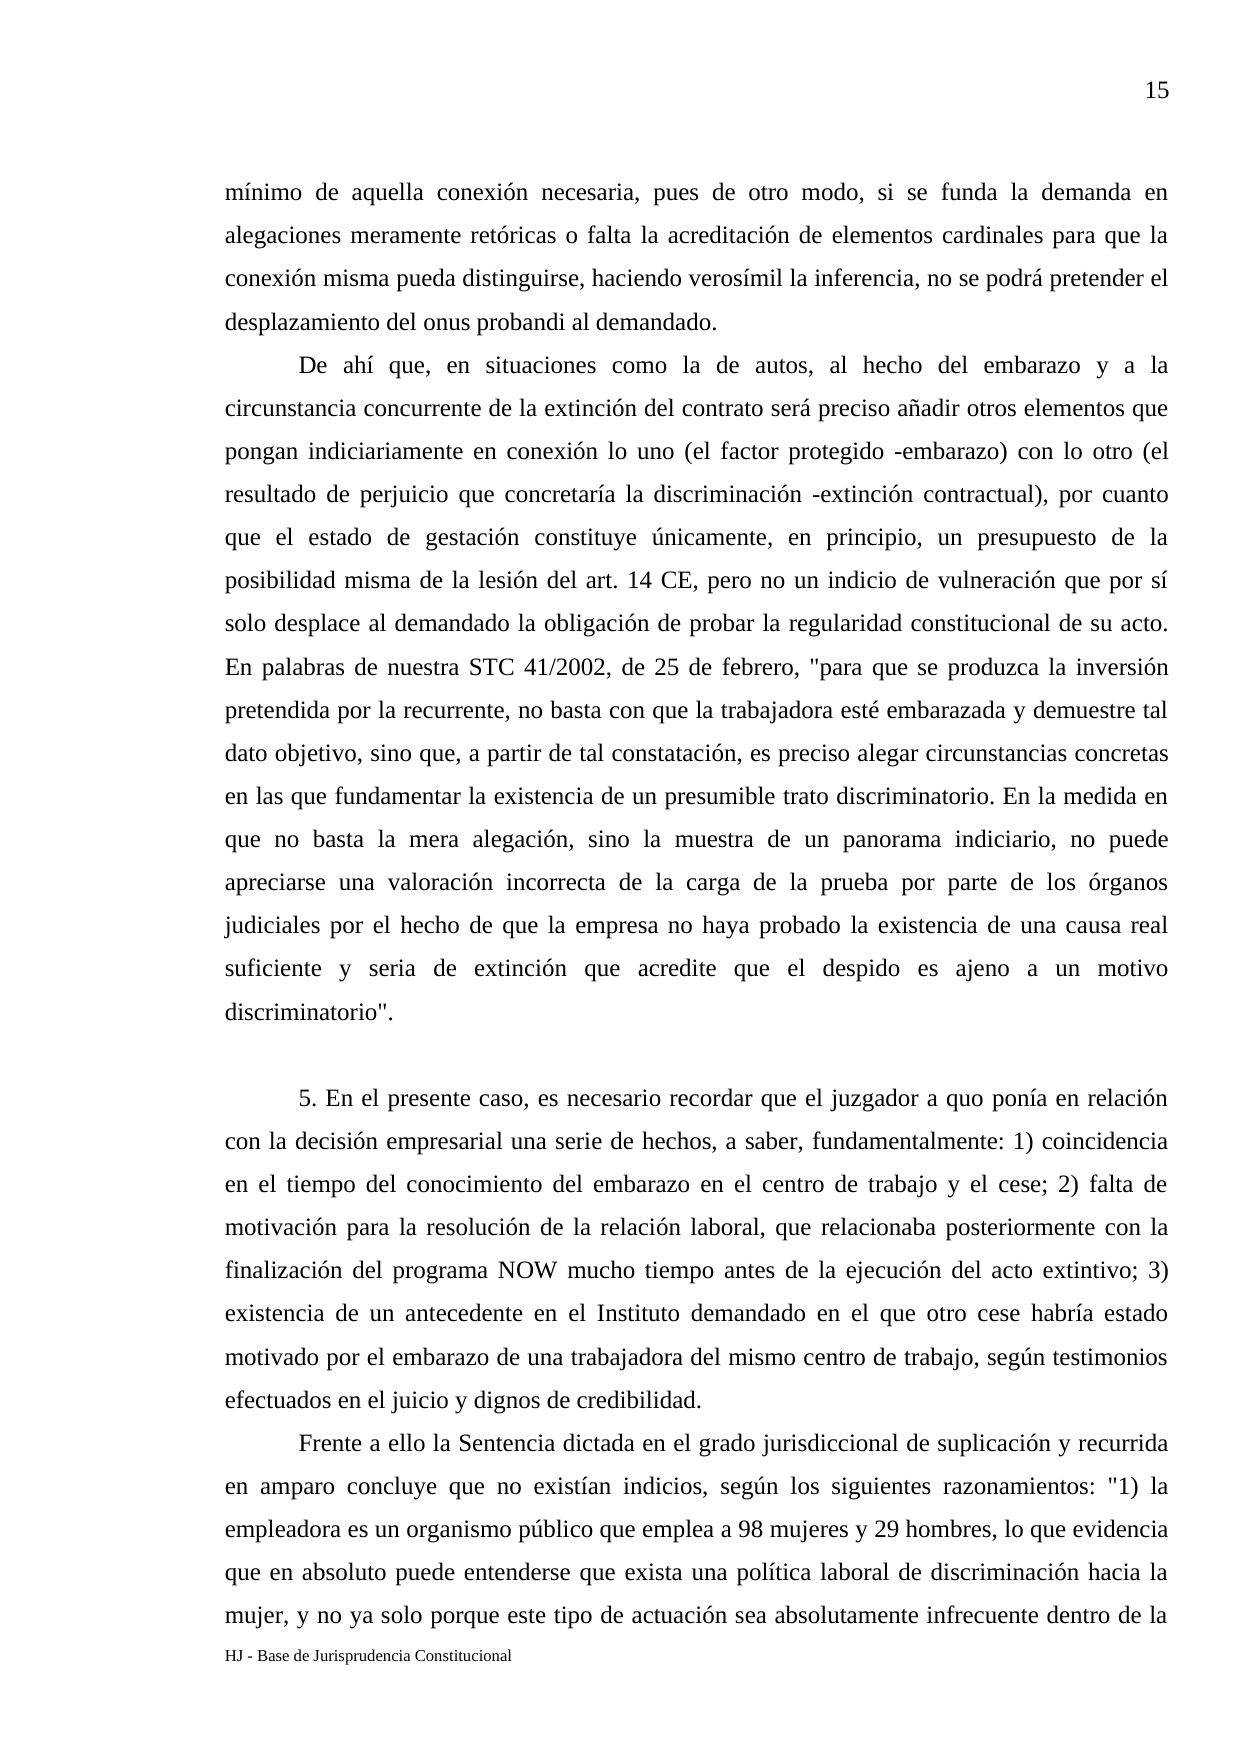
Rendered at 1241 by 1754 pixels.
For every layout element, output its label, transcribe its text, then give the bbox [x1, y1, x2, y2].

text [224, 177, 1169, 335]
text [224, 1428, 1169, 1629]
text 5. En el presente caso, es necesario recordar que el juzgador a quo ponía en relación con la decisión empresarial una serie de hechos, a saber, fundamentalmente: 1) coincidencia en el tiempo del conocimiento del embarazo en el centro de trabajo y el cese; 2) falta de motivación para la resolución de la relación laboral, que relacionaba posteriormente con la finalización del programa NOW mucho tiempo antes de la ejecución del acto extintivo; 3) existencia de un antecedente en el Instituto demandado en el que otro cese habría estado motivado por el embarazo de una trabajadora del mismo centro de trabajo, según testimonios efectuados en el juicio y dignos de credibilidad. [224, 1083, 1169, 1413]
text De ahí que, en situaciones como la de autos, al hecho del embarazo y a la circunstancia concurrente de la extinción del contrato será preciso añadir otros elementos que pongan indiciariamente en conexión lo uno (el factor protegido -embarazo) con lo otro (el resultado de perjuicio que concretaría la discriminación -extinción contractual), por cuanto que el estado de gestación constituye únicamente, en principio, un presupuesto de la posibilidad misma de la lesión del art. 14 CE, pero no un indicio de vulneración que por sí solo desplace al demandado la obligación de probar la regularidad constitucional de su acto. En palabras de nuestra STC 41/2002, de 25 de febrero, "para que se produzca la inversión pretendida por la recurrente, no basta con que la trabajadora esté embarazada y demuestre tal dato objetivo, sino que, a partir de tal constatación, es preciso alegar circunstancias concretas en las que fundamentar la existencia de un presumible trato discriminatorio. En la medida en que no basta la mera alegación, sino la muestra de un panorama indiciario, no puede apreciarse una valoración incorrecta de la carga de la prueba por parte de los órganos judiciales por el hecho de que la empresa no haya probado la existencia de una causa real suficiente y seria de extinción que acredite que el despido es ajeno a un motivo discriminatorio". [224, 350, 1169, 1025]
